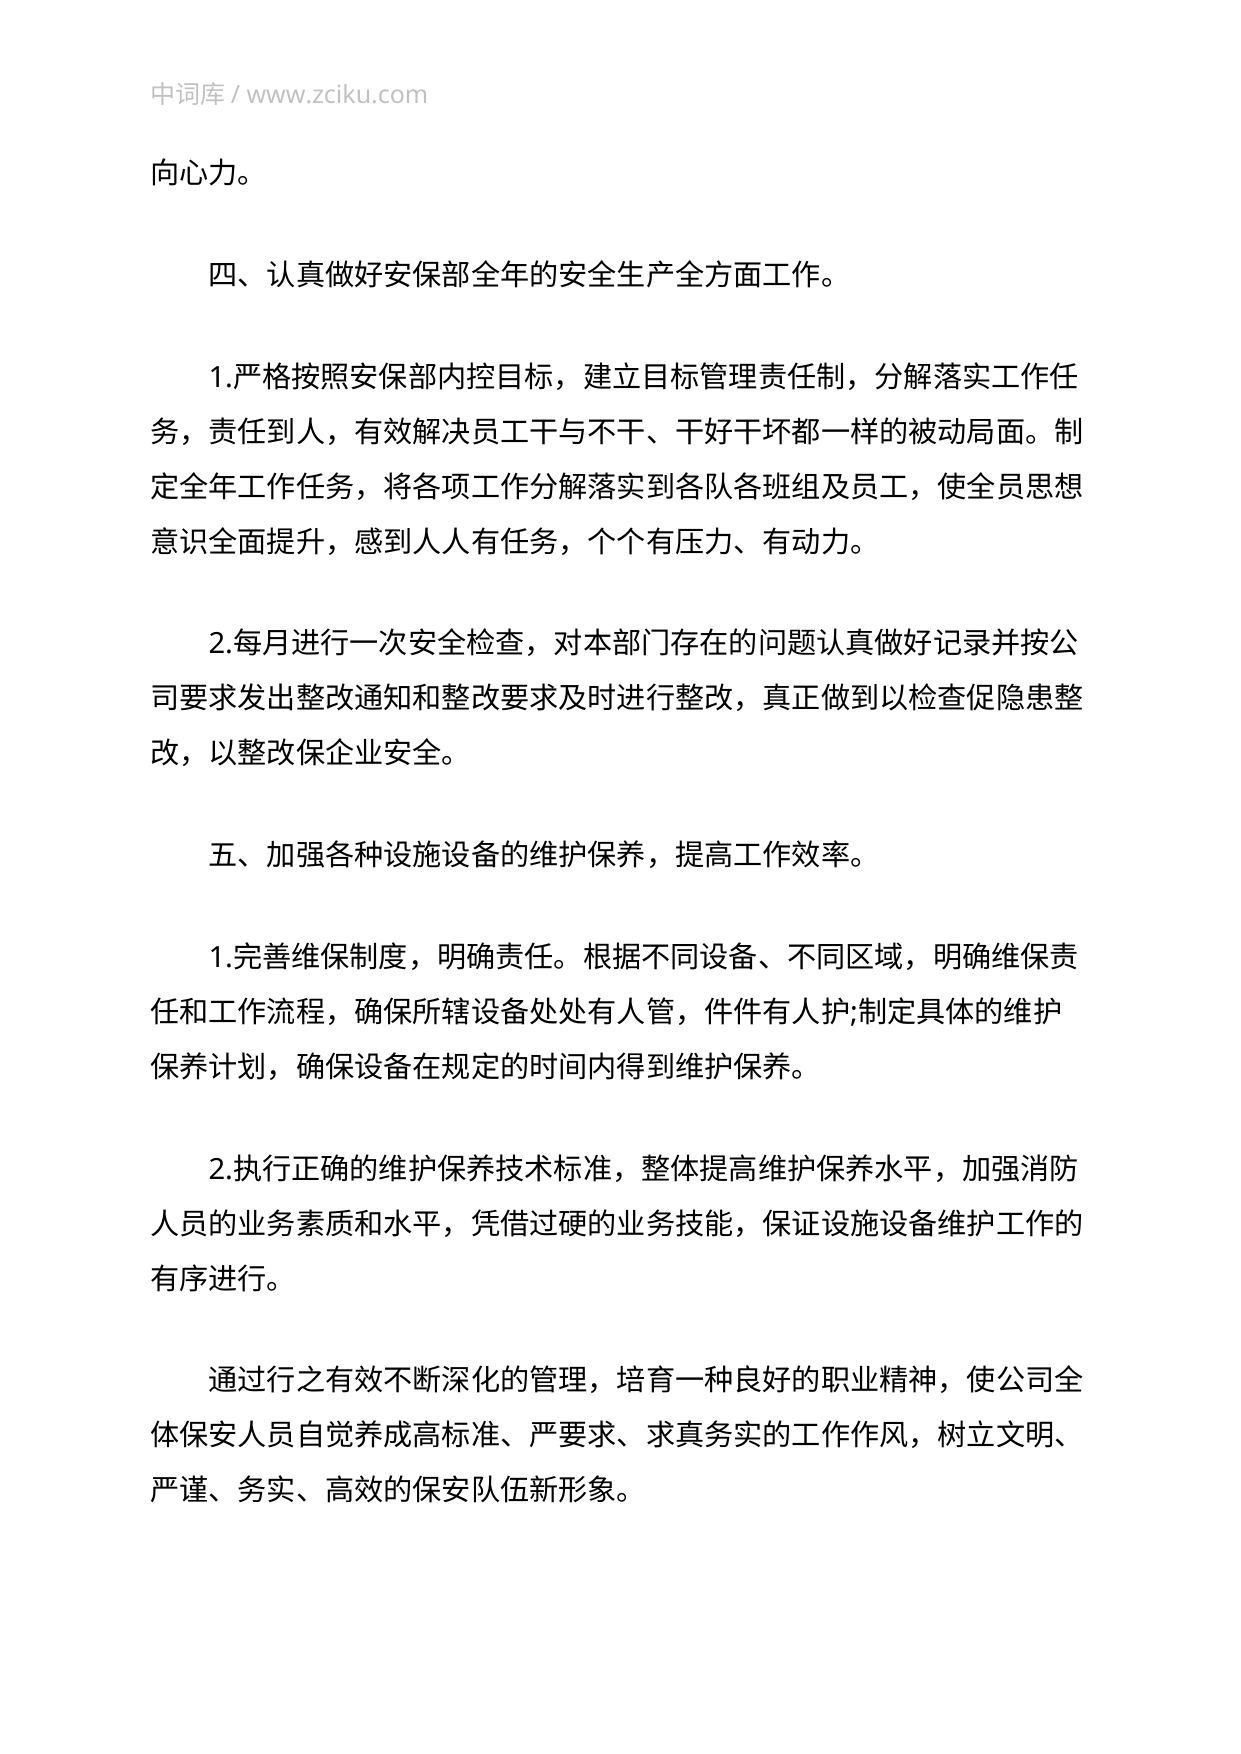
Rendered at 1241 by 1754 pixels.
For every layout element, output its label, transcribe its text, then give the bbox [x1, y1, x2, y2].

text 2.执行正确的维护保养技术标准，整体提高维护保养水平，加强消防人员的业务素质和水平，凭借过硬的业务技能，保证设施设备维护工作的有序进行。 [150, 1145, 1090, 1297]
text 1.完善维保制度，明确责任。根据不同设备、不同区域，明确维保责任和工作流程，确保所辖设备处处有人管，件件有人护;制定具体的维护保养计划，确保设备在规定的时间内得到维护保养。 [150, 933, 1090, 1086]
text 五、加强各种设施设备的维护保养，提高工作效率。 [150, 832, 1090, 874]
text 1.严格按照安保部内控目标，建立目标管理责任制，分解落实工作任务，责任到人，有效解决员工干与不干、干好干坏都一样的被动局面。制定全年工作任务，将各项工作分解落实到各队各班组及员工，使全员思想意识全面提升，感到人人有任务，个个有压力、有动力。 [150, 353, 1090, 561]
text 通过行之有效不断深化的管理，培育一种良好的职业精神，使公司全体保安人员自觉养成高标准、严要求、求真务实的工作作风，树立文明、严谨、务实、高效的保安队伍新形象。 [150, 1357, 1090, 1509]
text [150, 150, 1090, 192]
text 2.每月进行一次安全检查，对本部门存在的问题认真做好记录并按公司要求发出整改通知和整改要求及时进行整改，真正做到以检查促隐患整改，以整改保企业安全。 [150, 620, 1090, 772]
text 四、认真做好安保部全年的安全生产全方面工作。 [150, 252, 1090, 294]
